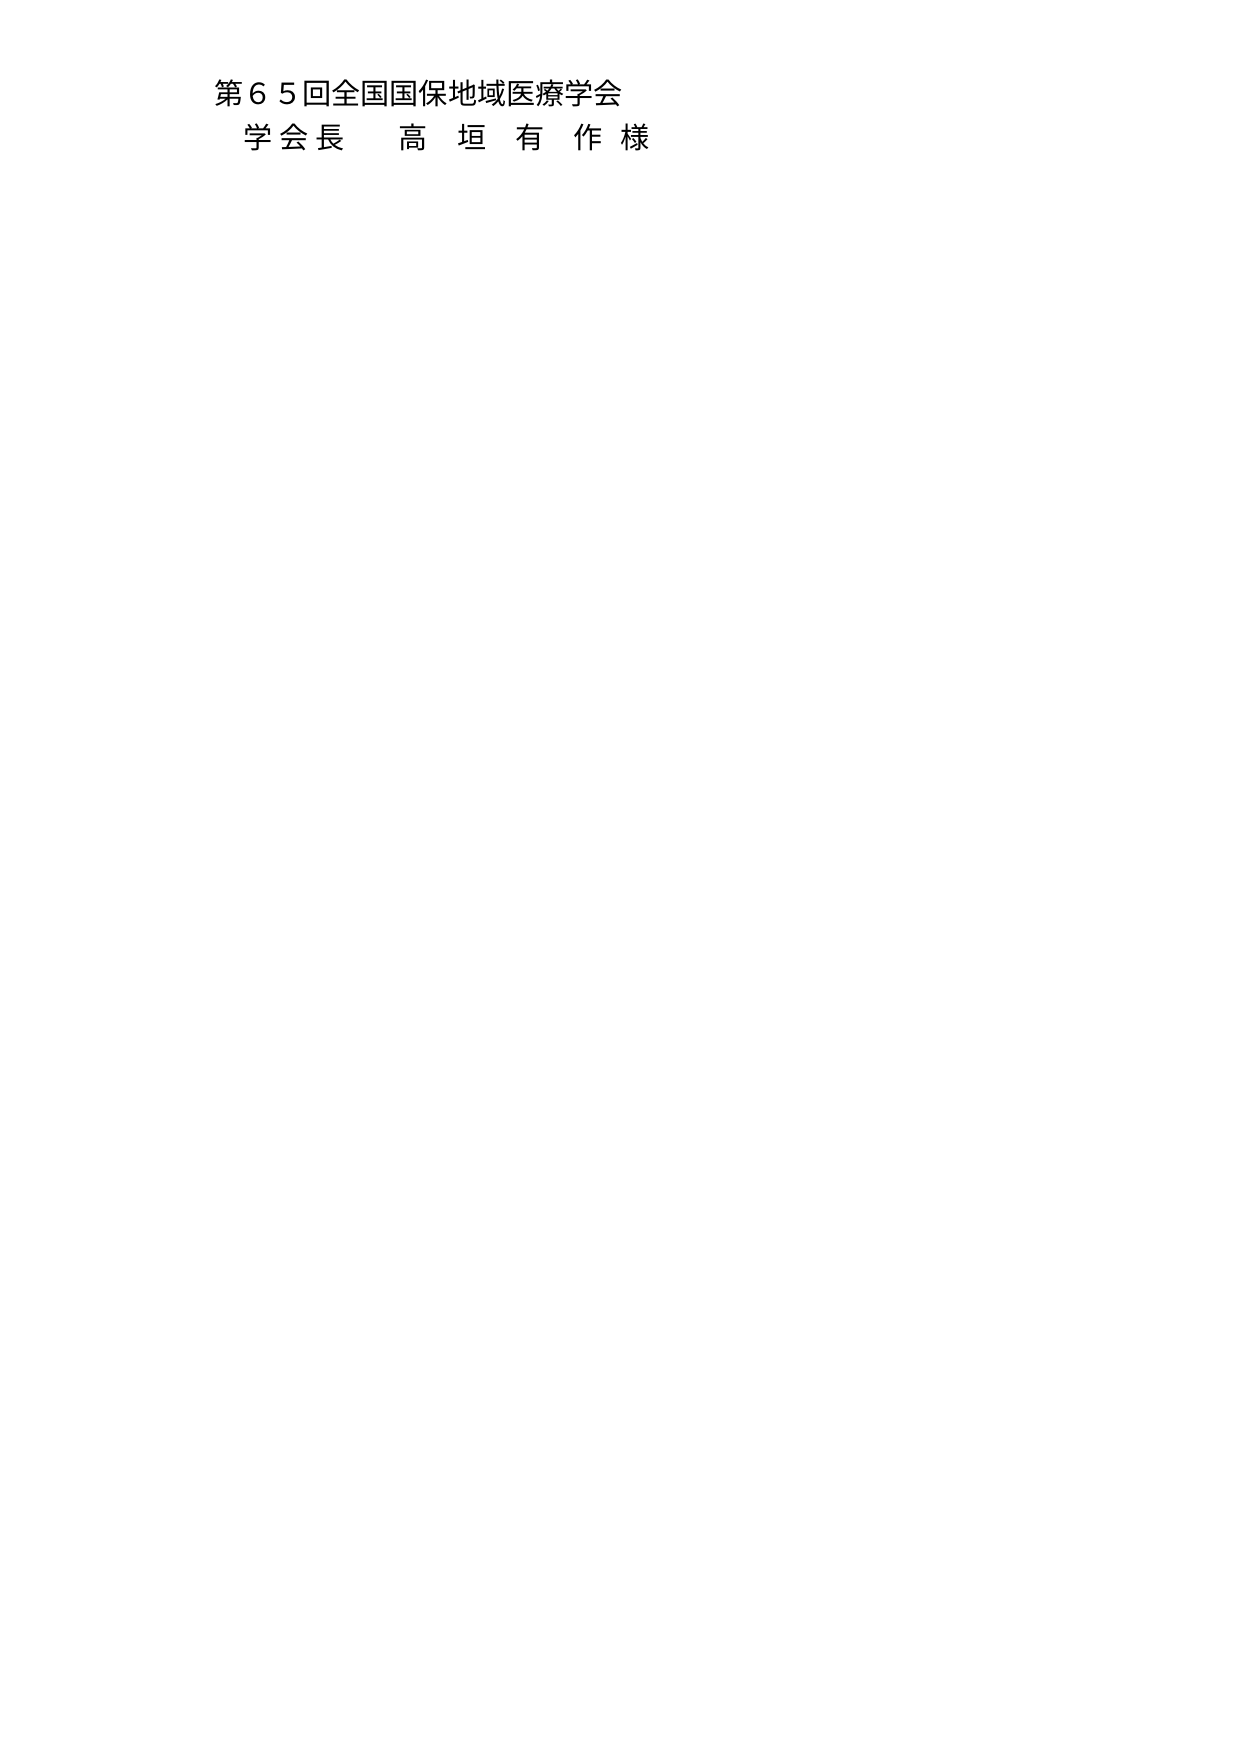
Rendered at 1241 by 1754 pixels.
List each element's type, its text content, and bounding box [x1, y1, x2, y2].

text 学 会 長 高 垣 有 作 様 [185, 114, 1181, 156]
text 第６５回全国国保地域医療学会 [127, 71, 1181, 113]
